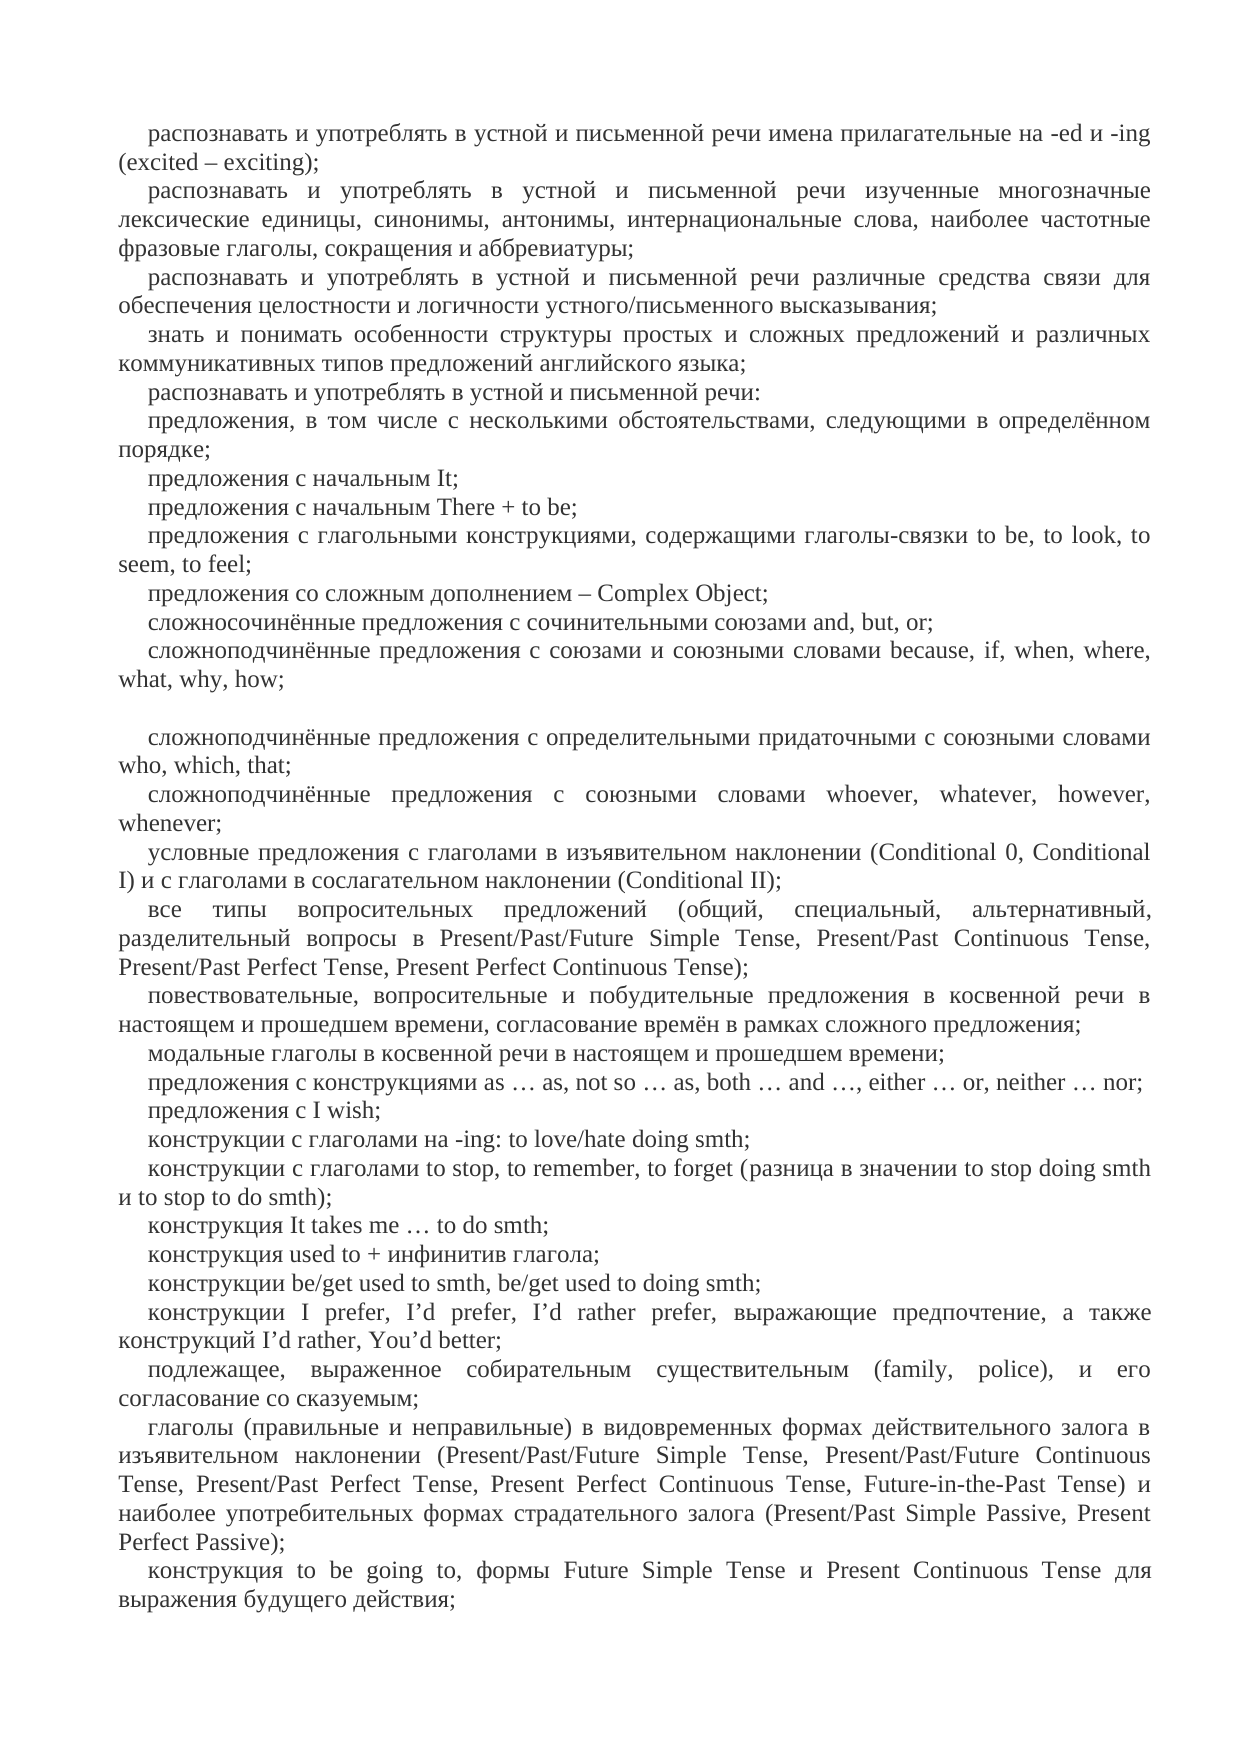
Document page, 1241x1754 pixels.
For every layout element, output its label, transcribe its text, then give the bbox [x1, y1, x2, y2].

text конструкция used to + инфинитив глагола; [118, 1239, 1152, 1268]
text предложения, в том числе с несколькими обстоятельствами, следующими в определённом порядке; [118, 406, 1152, 463]
text предложения с начальным It; [118, 463, 1152, 492]
text сложносочинённые предложения с сочинительными союзами and, but, or; [118, 607, 1152, 636]
text сложноподчинённые предложения с союзными словами whoever, whatever, however, whenever; [118, 779, 1152, 837]
text модальные глаголы в косвенной речи в настоящем и прошедшем времени; [118, 1038, 1152, 1067]
text знать и понимать особенности структуры простых и сложных предложений и различных коммуникативных типов предложений английского языка; [118, 319, 1152, 377]
text распознавать и употреблять в устной и письменной речи изученные многозначные лексические единицы, синонимы, антонимы, интернациональные слова, наиболее частотные фразовые глаголы, сокращения и аббревиатуры; [118, 176, 1152, 262]
text подлежащее, выраженное собирательным существительным (family, police), и его согласование со сказуемым; [118, 1354, 1152, 1412]
text распознавать и употреблять в устной и письменной речи имена прилагательные на -ed и -ing (excited – exciting); [118, 118, 1152, 176]
text предложения cо сложным дополнением – Complex Object; [118, 578, 1152, 607]
text конструкции be/get used to smth, be/get used to doing smth; [118, 1268, 1152, 1297]
text конструкция to be going to, формы Future Simple Tense и Present Continuous Tense для выражения будущего действия; [118, 1556, 1152, 1613]
text глаголы (правильные и неправильные) в видовременных формах действительного залога в изъявительном наклонении (Present/Past/Future Simple Tense, Present/Past/Future Continuous Tense, Present/Past Perfect Tense, Present Perfect Continuous Tense, Future-in-the-Past Tense) и наиболее употребительных формах страдательного залога (Present/Past Simple Passive, Present Perfect Passive); [118, 1412, 1152, 1556]
text конструкции c глаголами to stop, to remember, to forget (разница в значении to stop doing smth и to stop to do smth); [118, 1153, 1152, 1211]
text предложения с начальным There + to be; [118, 492, 1152, 521]
text конструкции I prefer, I’d prefer, I’d rather prefer, выражающие предпочтение, а также конструкций I’d rather, You’d better; [118, 1297, 1152, 1354]
text повествовательные, вопросительные и побудительные предложения в косвенной речи в настоящем и прошедшем времени, согласование времён в рамках сложного предложения; [118, 981, 1152, 1038]
text сложноподчинённые предложения с определительными придаточными с союзными словами who, which, that; [118, 722, 1152, 779]
text конструкция It takes me … to do smth; [118, 1211, 1152, 1239]
text условные предложения с глаголами в изъявительном наклонении (Conditional 0, Conditional I) и с глаголами в сослагательном наклонении (Conditional II); [118, 837, 1152, 894]
text предложения с I wish; [118, 1096, 1152, 1124]
text распознавать и употреблять в устной и письменной речи: [118, 377, 1152, 406]
text предложения с глагольными конструкциями, содержащими глаголы-связки to be, to look, to seem, to feel; [118, 521, 1152, 578]
text предложения с конструкциями as … as, not so … as, both … and …, either … or, neither … nor; [118, 1067, 1152, 1096]
text сложноподчинённые предложения с союзами и союзными словами because, if, when, where, what, why, how; [118, 636, 1152, 693]
text все типы вопросительных предложений (общий, специальный, альтернативный, разделительный вопросы в Present/Past/Future Simple Tense, Present/Past Continuous Tense, Present/Past Perfect Tense, Present Perfect Continuous Tense); [118, 894, 1152, 981]
text конструкции с глаголами на -ing: to love/hate doing smth; [118, 1124, 1152, 1153]
text распознавать и употреблять в устной и письменной речи различные средства связи для обеспечения целостности и логичности устного/письменного высказывания; [118, 262, 1152, 319]
